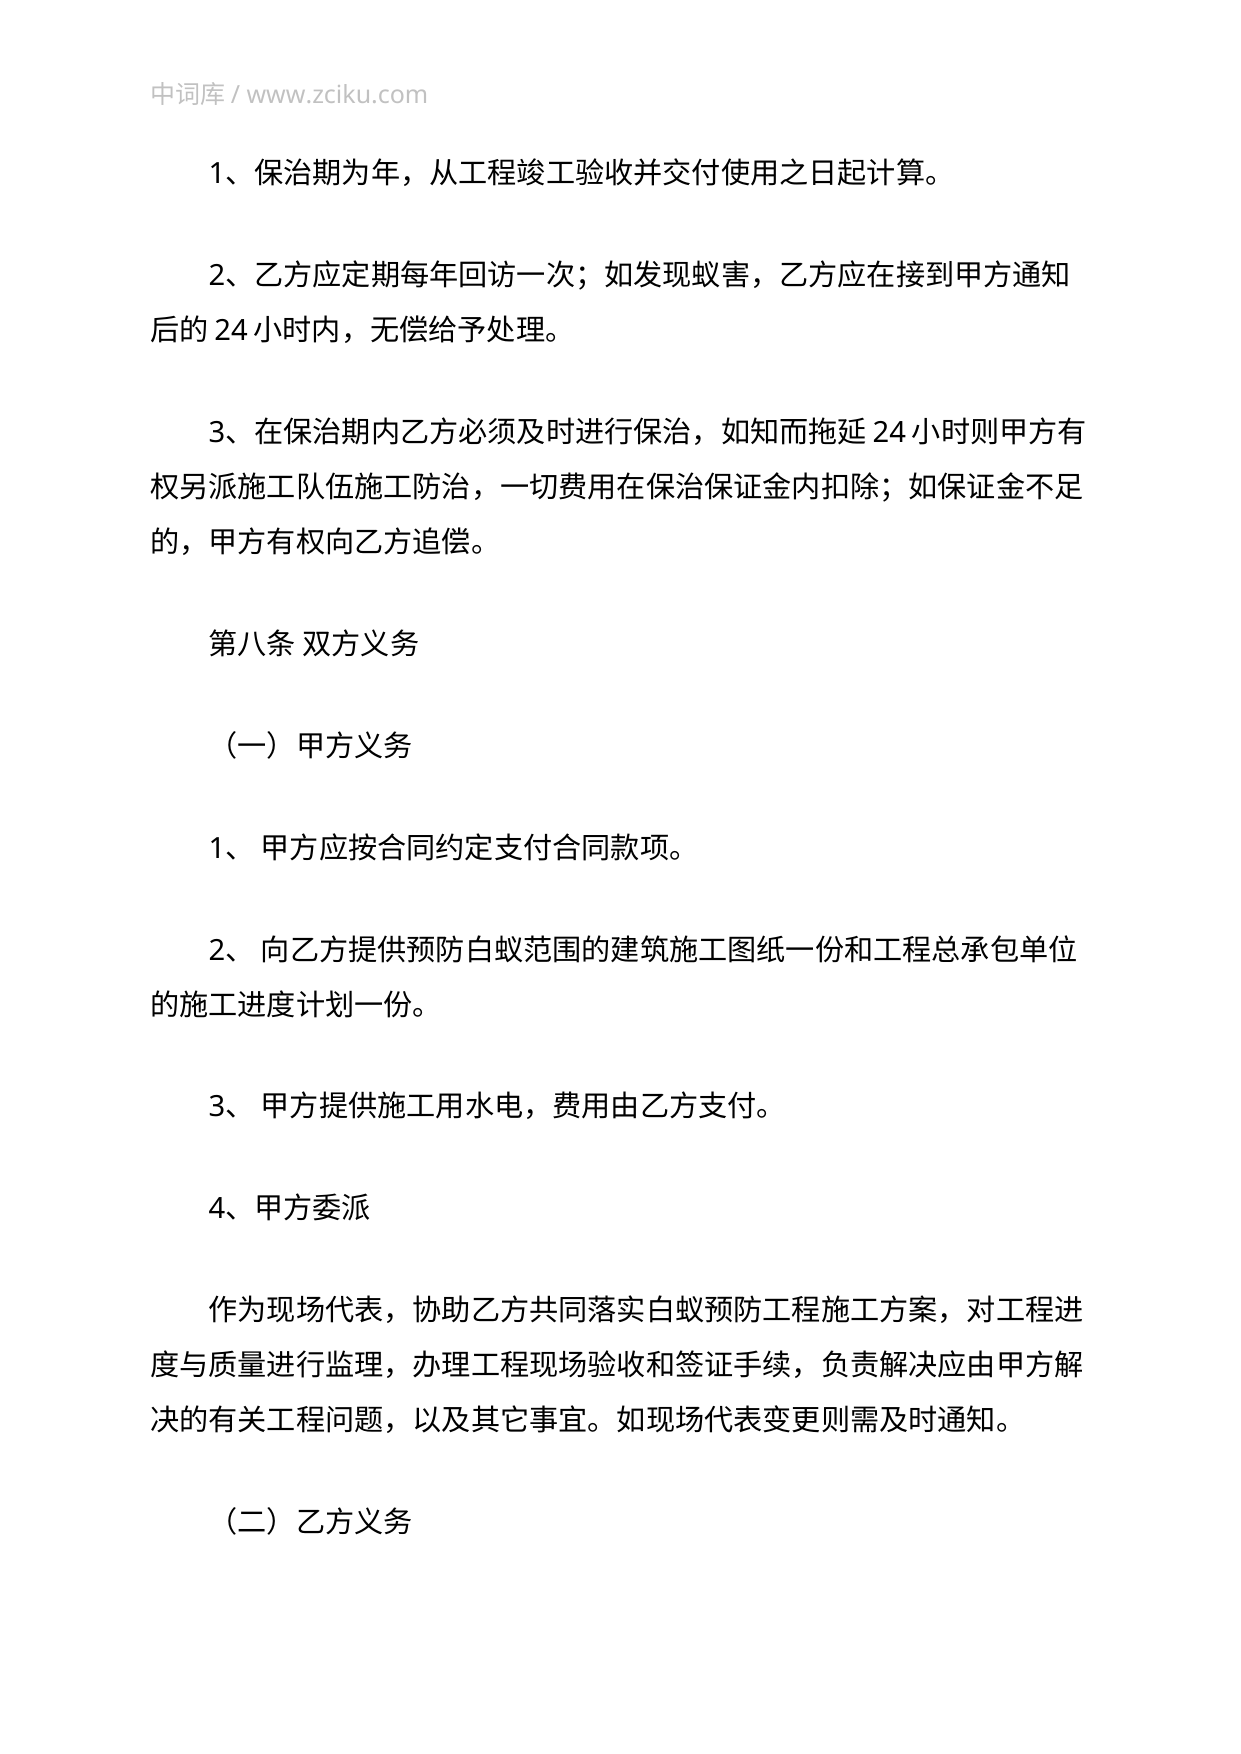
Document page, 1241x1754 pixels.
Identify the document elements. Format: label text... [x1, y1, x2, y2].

text 2、乙方应定期每年回访一次；如发现蚁害，乙方应在接到甲方通知后的24小时内，无偿给予处理。 [150, 252, 1090, 349]
text （二）乙方义务 [150, 1498, 1090, 1541]
text （一）甲方义务 [150, 722, 1090, 765]
text 3、 甲方提供施工用水电，费用由乙方支付。 [150, 1083, 1090, 1125]
text 1、 甲方应按合同约定支付合同款项。 [150, 824, 1090, 867]
text 1、保治期为年，从工程竣工验收并交付使用之日起计算。 [150, 150, 1090, 192]
text 第八条 双方义务 [150, 621, 1090, 663]
text 4、甲方委派 [150, 1185, 1090, 1227]
text 2、 向乙方提供预防白蚁范围的建筑施工图纸一份和工程总承包单位的施工进度计划一份。 [150, 926, 1090, 1023]
text 3、在保治期内乙方必须及时进行保治，如知而拖延24小时则甲方有权另派施工队伍施工防治，一切费用在保治保证金内扣除；如保证金不足的，甲方有权向乙方追偿。 [150, 409, 1090, 561]
text 作为现场代表，协助乙方共同落实白蚁预防工程施工方案，对工程进度与质量进行监理，办理工程现场验收和签证手续，负责解决应由甲方解决的有关工程问题，以及其它事宜。如现场代表变更则需及时通知。 [150, 1287, 1090, 1439]
